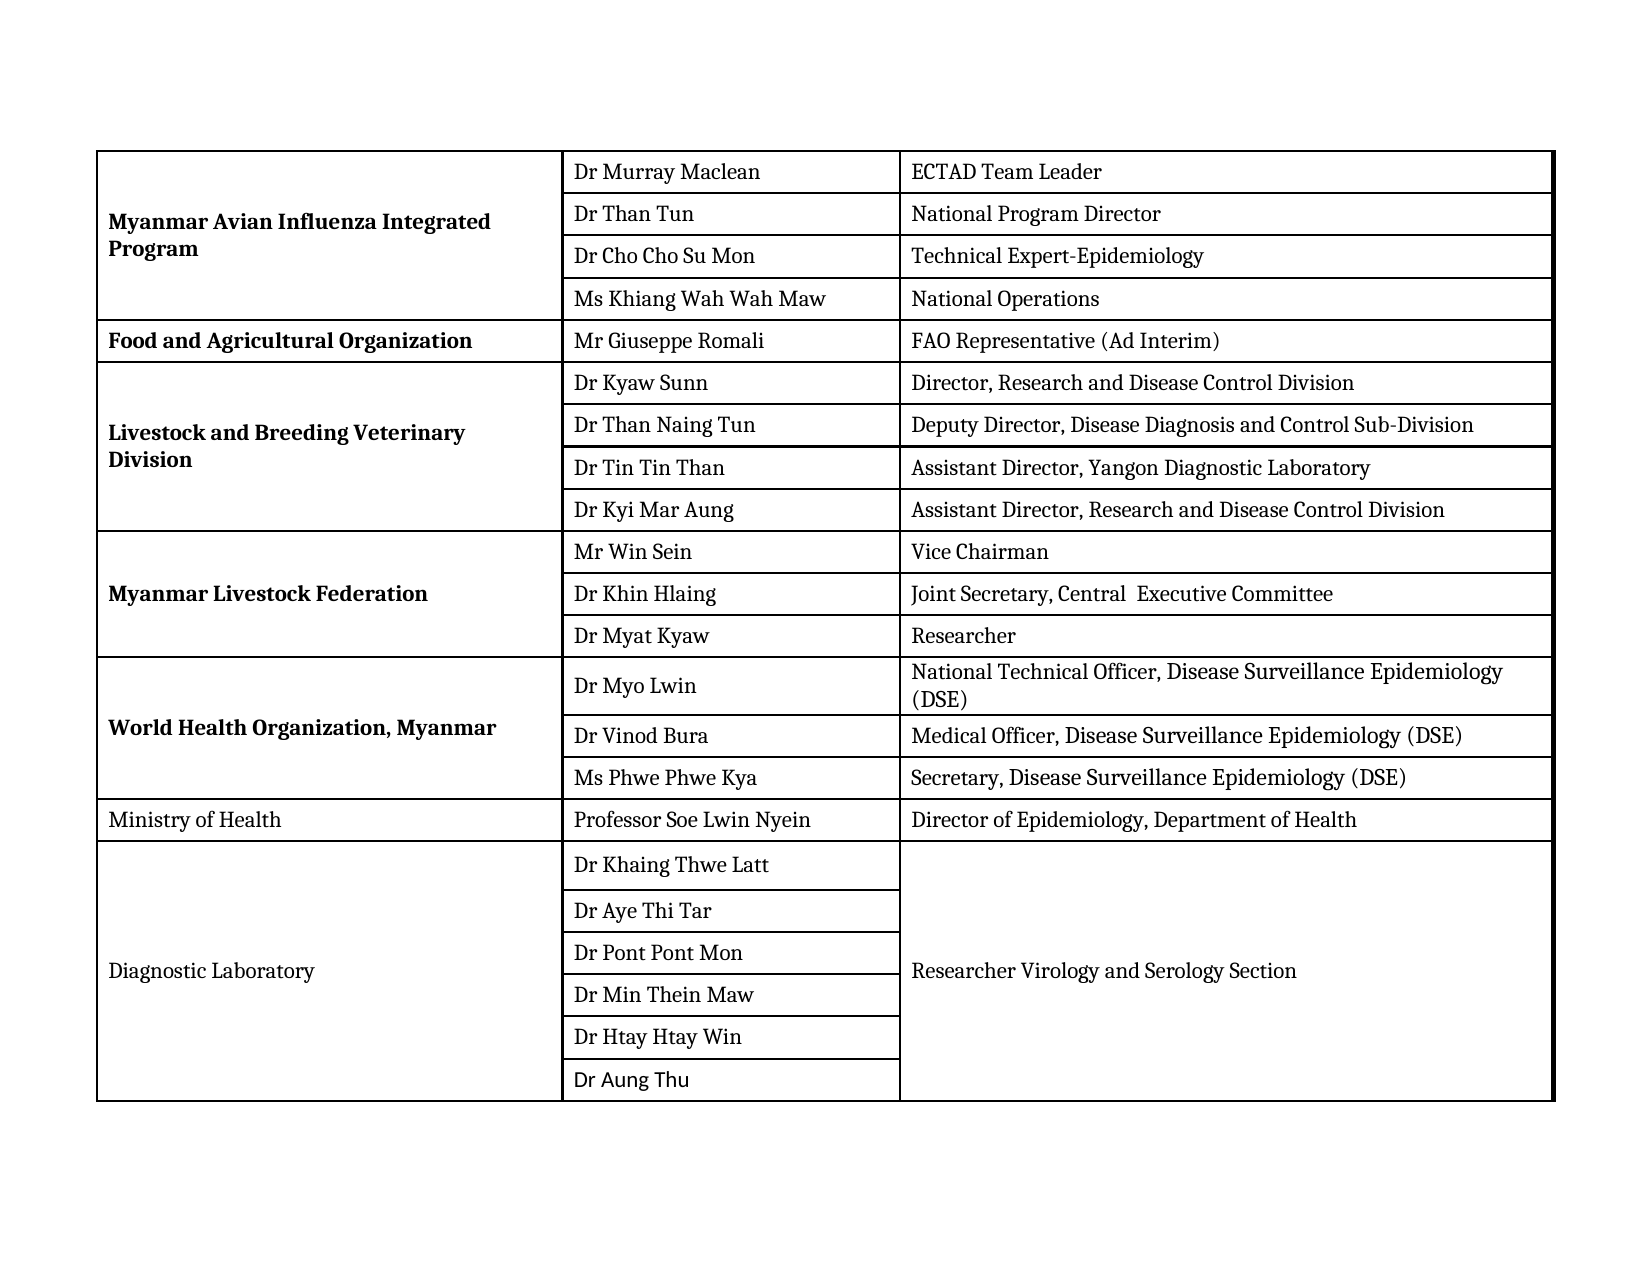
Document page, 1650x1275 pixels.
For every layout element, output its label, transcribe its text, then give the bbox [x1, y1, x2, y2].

table_cell World Health Organization, Myanmar [98, 658, 561, 798]
table_cell Dr Min Thein Maw [564, 975, 899, 1015]
table_cell Director of Epidemiology, Department of Health [901, 800, 1551, 840]
table_cell Dr Khaing Thwe Latt [564, 842, 899, 889]
table_cell Dr Aye Thi Tar [564, 891, 899, 931]
table_cell Food and Agricultural Organization [98, 321, 561, 361]
table_cell National Program Director [901, 194, 1551, 234]
table_cell Director, Research and Disease Control Division [901, 363, 1551, 403]
table_cell Dr Tin Tin Than [564, 448, 899, 487]
table_cell Assistant Director, Research and Disease Control Division [901, 490, 1551, 530]
table_cell Livestock and Breeding Veterinary Division [98, 363, 561, 530]
table_cell Dr Myo Lwin [564, 658, 899, 713]
table_cell Joint Secretary, Central Executive Committee [901, 574, 1551, 614]
table_cell Dr Than Tun [564, 194, 899, 234]
table_cell Assistant Director, Yangon Diagnostic Laboratory [901, 448, 1551, 487]
table_cell Dr Vinod Bura [564, 716, 899, 756]
table_cell Dr Aung Thu [564, 1060, 899, 1099]
table_cell Deputy Director, Disease Diagnosis and Control Sub-Division [901, 405, 1551, 445]
table_cell Medical Officer, Disease Surveillance Epidemiology (DSE) [901, 716, 1551, 756]
table_cell Dr Murray Maclean [564, 152, 899, 192]
table_cell FAO Representative (Ad Interim) [901, 321, 1551, 361]
table_cell Diagnostic Laboratory [98, 842, 561, 1099]
table_cell Researcher Virology and Serology Section [901, 842, 1551, 1099]
table_cell National Technical Officer, Disease Surveillance Epidemiology (DSE) [901, 658, 1551, 713]
table_cell Ms Khiang Wah Wah Maw [564, 279, 899, 319]
table_cell Mr Win Sein [564, 532, 899, 572]
table_cell Dr Myat Kyaw [564, 616, 899, 656]
table_cell Dr Than Naing Tun [564, 405, 899, 445]
table_cell Dr Kyi Mar Aung [564, 490, 899, 530]
table_cell Technical Expert-Epidemiology [901, 236, 1551, 277]
table_cell Dr Khin Hlaing [564, 574, 899, 614]
table_cell National Operations [901, 279, 1551, 319]
table_cell Dr Pont Pont Mon [564, 933, 899, 973]
table_cell ECTAD Team Leader [901, 152, 1551, 192]
table_cell Ministry of Health [98, 800, 561, 840]
table_cell Dr Kyaw Sunn [564, 363, 899, 403]
table_cell Researcher [901, 616, 1551, 656]
table_cell Myanmar Avian Influenza Integrated Program [98, 152, 561, 319]
table_cell Dr Htay Htay Win [564, 1017, 899, 1057]
table_cell Dr Cho Cho Su Mon [564, 236, 899, 277]
table_cell Ms Phwe Phwe Kya [564, 758, 899, 798]
table_cell Mr Giuseppe Romali [564, 321, 899, 361]
table_cell Vice Chairman [901, 532, 1551, 572]
table_cell Professor Soe Lwin Nyein [564, 800, 899, 840]
table_cell Myanmar Livestock Federation [98, 532, 561, 656]
table_cell Secretary, Disease Surveillance Epidemiology (DSE) [901, 758, 1551, 798]
